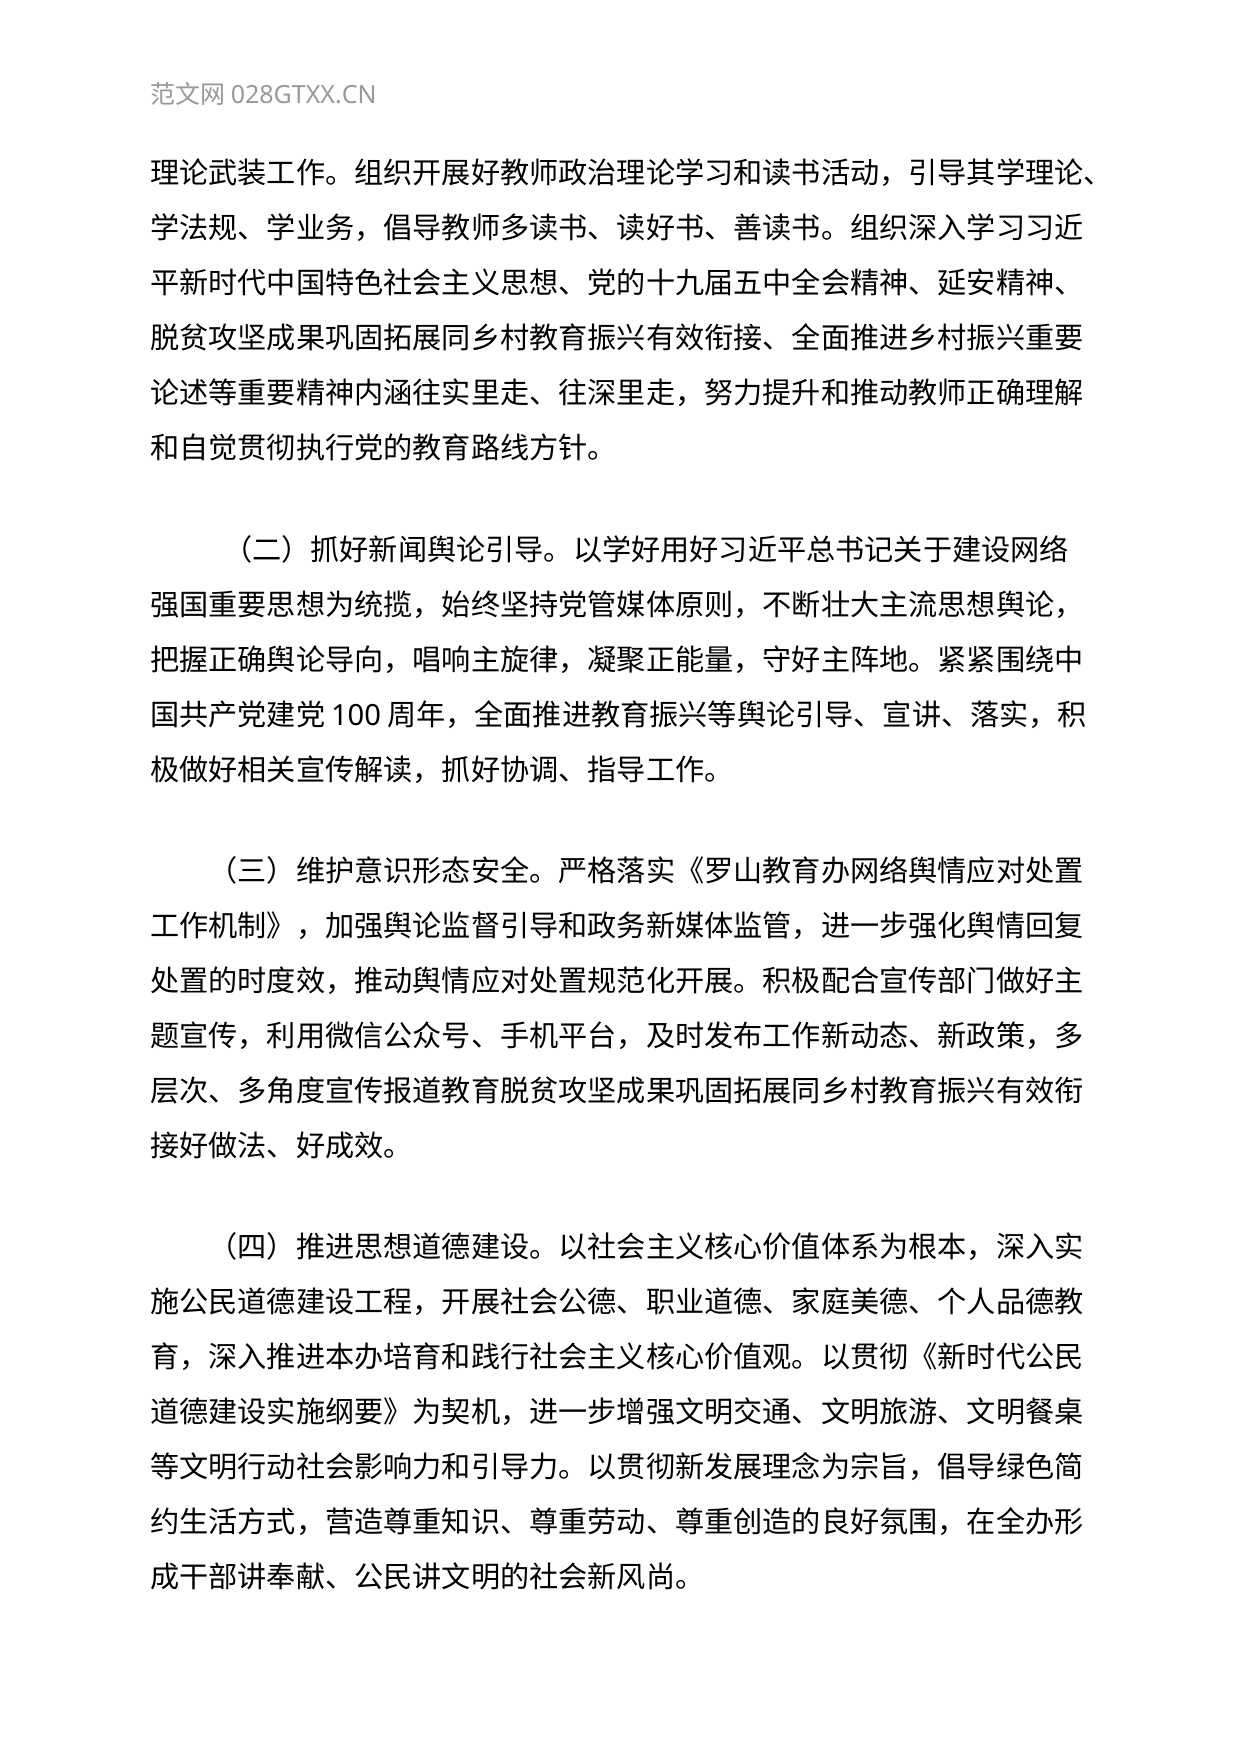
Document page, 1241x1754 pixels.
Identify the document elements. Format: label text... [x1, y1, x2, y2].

text （二）抓好新闻舆论引导。以学好用好习近平总书记关于建设网络强国重要思想为统揽，始终坚持党管媒体原则，不断壮大主流思想舆论，把握正确舆论导向，唱响主旋律，凝聚正能量，守好主阵地。紧紧围绕中国共产党建党100周年，全面推进教育振兴等舆论引导、宣讲、落实，积极做好相关宣传解读，抓好协调、指导工作。 [150, 526, 1090, 788]
text （四）推进思想道德建设。以社会主义核心价值体系为根本，深入实施公民道德建设工程，开展社会公德、职业道德、家庭美德、个人品德教育，深入推进本办培育和践行社会主义核心价值观。以贯彻《新时代公民道德建设实施纲要》为契机，进一步增强文明交通、文明旅游、文明餐桌等文明行动社会影响力和引导力。以贯彻新发展理念为宗旨，倡导绿色简约生活方式，营造尊重知识、尊重劳动、尊重创造的良好氛围，在全办形成干部讲奉献、公民讲文明的社会新风尚。 [150, 1224, 1090, 1596]
text （三）维护意识形态安全。严格落实《罗山教育办网络舆情应对处置工作机制》，加强舆论监督引导和政务新媒体监管，进一步强化舆情回复处置的时度效，推动舆情应对处置规范化开展。积极配合宣传部门做好主题宣传，利用微信公众号、手机平台，及时发布工作新动态、新政策，多层次、多角度宣传报道教育脱贫攻坚成果巩固拓展同乡村教育振兴有效衔接好做法、好成效。 [150, 848, 1090, 1164]
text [150, 150, 1090, 467]
